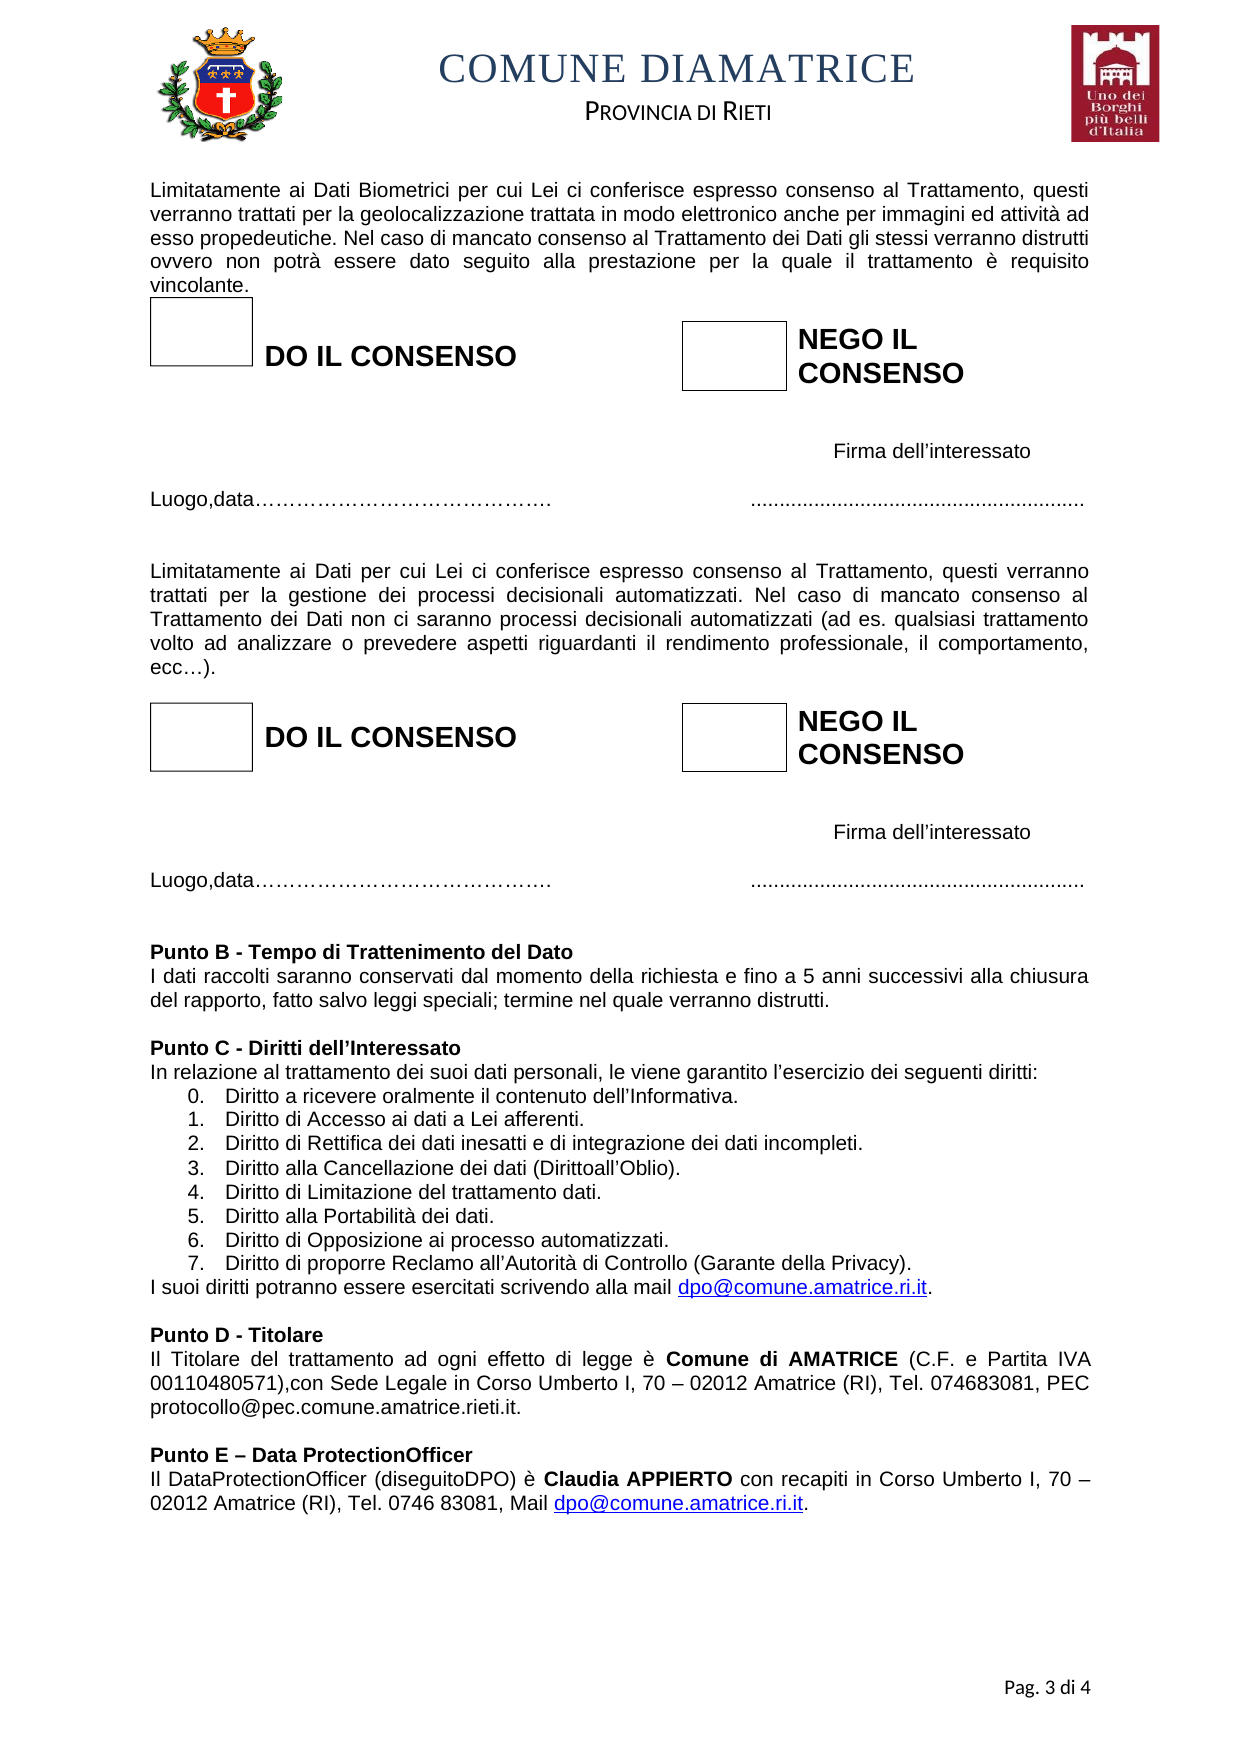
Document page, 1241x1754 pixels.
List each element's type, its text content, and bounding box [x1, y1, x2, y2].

list Diritto di Rettifica dei dati inesatti e di integrazione dei dati incompleti. [187, 1132, 1103, 1155]
picture [156, 27, 283, 142]
list Diritto alla Cancellazione dei dati (Dirittoall’Oblio). [187, 1155, 1103, 1179]
text Firma dell’interessato [833, 439, 1103, 463]
list Diritto di Accesso ai dati a Lei afferenti. [187, 1108, 1103, 1132]
text Punto B - Tempo di Trattenimento del Dato [150, 940, 1103, 964]
text Punto C - Diritti dell’Interessato [150, 1036, 1103, 1060]
list Diritto di Opposizione ai processo automatizzati. [187, 1227, 1103, 1251]
list Diritto di proporre Reclamo all’Autorità di Controllo (Garante della Privacy). [187, 1251, 1103, 1275]
text I dati raccolti saranno conservati dal momento della richiesta e fino a 5 anni successivi alla chiusura del rapporto, fatto salvo leggi speciali; termine nel quale verranno distrutti. [150, 964, 1089, 1012]
text Limitatamente ai Dati per cui Lei ci conferisce espresso consenso al Trattamento, questi verranno trattati per la gestione dei processi decisionali automatizzati. Nel caso di mancato consenso al Trattamento dei Dati non ci saranno processi decisionali automatizzati (ad es. qualsiasi trattamento volto ad analizzare o prevedere aspetti riguardanti il rendimento professionale, il comportamento, ecc…). [150, 559, 1090, 678]
text In relazione al trattamento dei suoi dati personali, le viene garantito l’esercizio dei seguenti diritti: [150, 1060, 1103, 1084]
table_header [683, 322, 786, 390]
table_header DO IL CONSENSO [244, 703, 682, 771]
text I suoi diritti potranno essere esercitati scrivendo alla mail dpo@comune.amatrice.ri.it. [150, 1275, 1103, 1299]
text Firma dell’interessato [833, 820, 1103, 844]
text Punto E – Data ProtectionOfficer [150, 1443, 1103, 1467]
table_header NEGO IL CONSENSO [787, 321, 986, 390]
table_header NEGO IL CONSENSO [787, 703, 986, 771]
list Diritto alla Portabilità dei dati. [187, 1203, 1103, 1227]
text Il Titolare del trattamento ad ogni effetto di legge è Comune di AMATRICE (C.F. e Partita IVA 00110480571),con Sede Legale in Corso Umberto I, 70 – 02012 Amatrice (RI), Tel. 074683081, PEC protocollo@pec.comune.amatrice.rieti.it. [150, 1347, 1091, 1419]
picture [1071, 25, 1160, 142]
text Il DataProtectionOfficer (diseguitoDPO) è Claudia APPIERTO con recapiti in Corso Umberto I, 70 – 02012 Amatrice (RI), Tel. 0746 83081, Mail dpo@comune.amatrice.ri.it. [150, 1467, 1091, 1515]
table_header [683, 704, 786, 771]
text Limitatamente ai Dati Biometrici per cui Lei ci conferisce espresso consenso al Trattamento, questi verranno trattati per la geolocalizzazione trattata in modo elettronico anche per immagini ed attività ad esso propedeutiche. Nel caso di mancato consenso al Trattamento dei Dati gli stessi verranno distrutti ovvero non potrà essere dato seguito alla prestazione per la quale il trattamento è requisito vincolante. [150, 177, 1091, 297]
text Luogo,data……………………………………. .......................................................... [150, 487, 1103, 511]
text Luogo,data……………………………………. .......................................................... [150, 868, 1103, 892]
table_header DO IL CONSENSO [244, 321, 682, 390]
text Pag. 3 di 4 [139, 1674, 1091, 1700]
list Diritto di Limitazione del trattamento dati. [187, 1179, 1103, 1203]
list Diritto a ricevere oralmente il contenuto dell’Informativa. [187, 1084, 1103, 1108]
text Punto D - Titolare [150, 1323, 1103, 1347]
